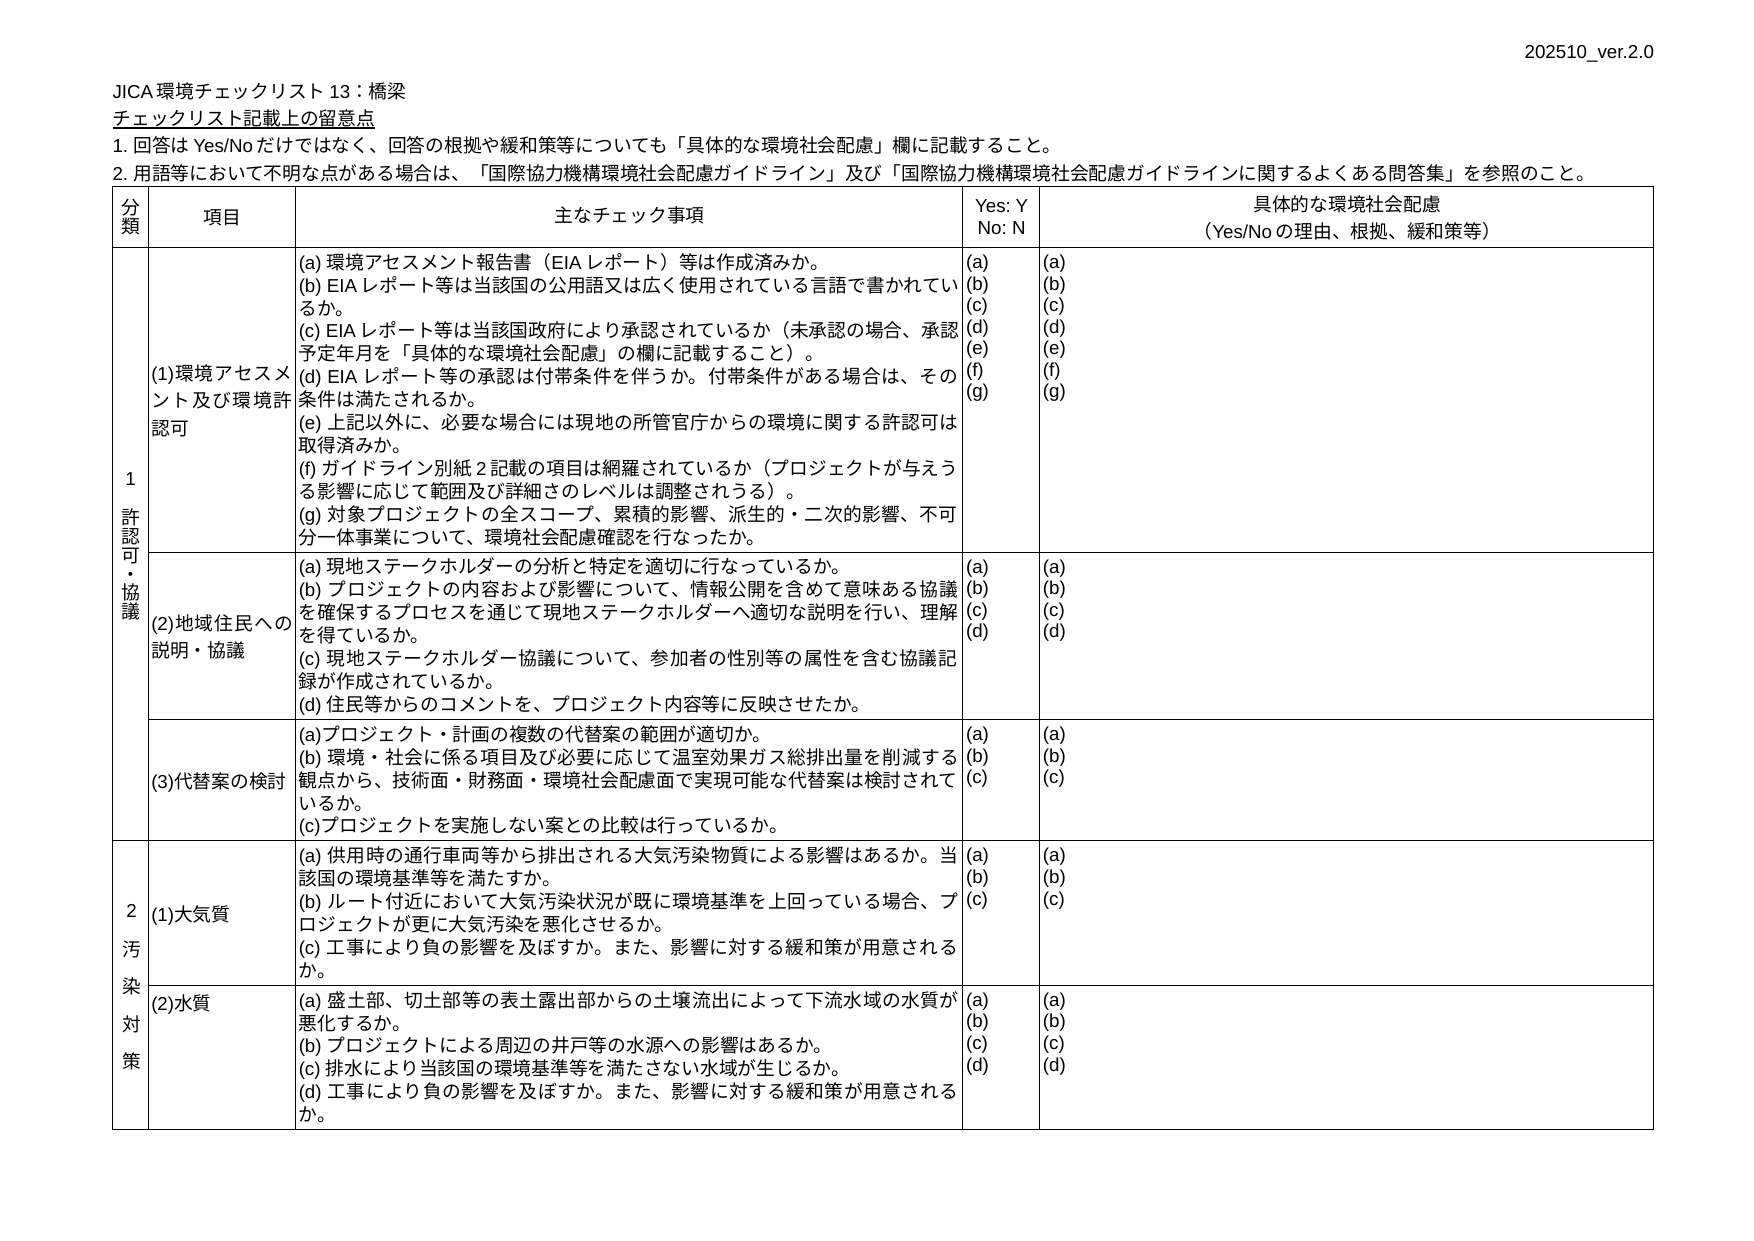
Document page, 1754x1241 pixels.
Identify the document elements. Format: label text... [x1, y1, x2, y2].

table_cell (a) (b) (c) (d) [1040, 553, 1653, 719]
text 2. 用語等において不明な点がある場合は、「国際協力機構環境社会配慮ガイドライン」及び「国際協力機構環境社会配慮ガイドラインに関するよくある問答集」を参照のこと。 [112, 158, 1653, 186]
table_cell (2)水質 [149, 986, 295, 1129]
text 1. 回答はYes/Noだけではなく、回答の根拠や緩和策等についても「具体的な環境社会配慮」欄に記載すること。 [112, 131, 1653, 158]
table_cell (1)環境アセスメント及び環境許認可 [149, 248, 295, 552]
table_cell (a) (b) (c) (d) [1040, 986, 1653, 1129]
table_cell (a) 供用時の通行車両等から排出される大気汚染物質による影響はあるか。当該国の環境基準等を満たすか。 (b) ルート付近において大気汚染状況が既に環境基準を上回っている場合、プロジェクトが更に大気汚染を悪化させるか。 (c) 工事により負の影響を及ぼすか。また、影響に対する緩和策が用意されるか。 [296, 841, 962, 985]
table_header 具体的な環境社会配慮 （Yes/Noの理由、根拠、緩和策等） [1040, 187, 1653, 247]
table_cell (a) 環境アセスメント報告書（EIAレポート）等は作成済みか。 (b) EIAレポート等は当該国の公用語又は広く使用されている言語で書かれているか。 (c) EIAレポート等は当該国政府により承認されているか（未承認の場合、承認予定年月を「具体的な環境社会配慮」の欄に記載すること）。 (d) EIAレポート等の承認は付帯条件を伴うか。付帯条件がある場合は、その条件は満たされるか。 (e) 上記以外に、必要な場合には現地の所管官庁からの環境に関する許認可は取得済みか。 (f) ガイドライン別紙2記載の項目は網羅されているか（プロジェクトが与えうる影響に応じて範囲及び詳細さのレベルは調整されうる）。 (g) 対象プロジェクトの全スコープ、累積的影響、派生的・二次的影響、不可分一体事業について、環境社会配慮確認を行なったか。 [296, 248, 962, 552]
table_cell (a)プロジェクト・計画の複数の代替案の範囲が適切か。 (b) 環境・社会に係る項目及び必要に応じて温室効果ガス総排出量を削減する観点から、技術面・財務面・環境社会配慮面で実現可能な代替案は検討されているか。 (c)プロジェクトを実施しない案との比較は行っているか。 [296, 720, 962, 840]
table_cell (1)大気質 [149, 841, 295, 985]
table_cell (a) (b) (c) (d) (e) (f) (g) [963, 248, 1039, 552]
table_header 分類 [113, 187, 148, 247]
table_cell (a) (b) (c) (d) [963, 986, 1039, 1129]
table_header 項目 [149, 187, 295, 247]
table_cell (a) 現地ステークホルダーの分析と特定を適切に行なっているか。 (b) プロジェクトの内容および影響について、情報公開を含めて意味ある協議を確保するプロセスを通じて現地ステークホルダーへ適切な説明を行い、理解を得ているか。 (c) 現地ステークホルダー協議について、参加者の性別等の属性を含む協議記録が作成されているか。 (d) 住民等からのコメントを、プロジェクト内容等に反映させたか。 [296, 553, 962, 719]
table_cell 2 汚 染 対 策 [113, 841, 148, 1129]
table_header Yes: Y No: N [963, 187, 1039, 247]
table_cell (a) (b) (c) (d) [963, 553, 1039, 719]
table_cell (2)地域住民への説明・協議 [149, 553, 295, 719]
table_cell (a) (b) (c) [963, 720, 1039, 840]
table_cell 1 許認可・協議 [113, 248, 148, 840]
table_cell (a) (b) (c) [963, 841, 1039, 985]
table_cell (3)代替案の検討 [149, 720, 295, 840]
text チェックリスト記載上の留意点 [112, 104, 1653, 131]
table_cell (a) 盛土部、切土部等の表土露出部からの土壌流出によって下流水域の水質が悪化するか。 (b) プロジェクトによる周辺の井戸等の水源への影響はあるか。 (c) 排水により当該国の環境基準等を満たさない水域が生じるか。 (d) 工事により負の影響を及ぼすか。また、影響に対する緩和策が用意されるか。 [296, 986, 962, 1129]
table_header 主なチェック事項 [296, 187, 962, 247]
table_cell (a) (b) (c) [1040, 841, 1653, 985]
text JICA環境チェックリスト13：橋梁 [112, 77, 1653, 104]
table_cell (a) (b) (c) [1040, 720, 1653, 840]
table_cell (a) (b) (c) (d) (e) (f) (g) [1040, 248, 1653, 552]
